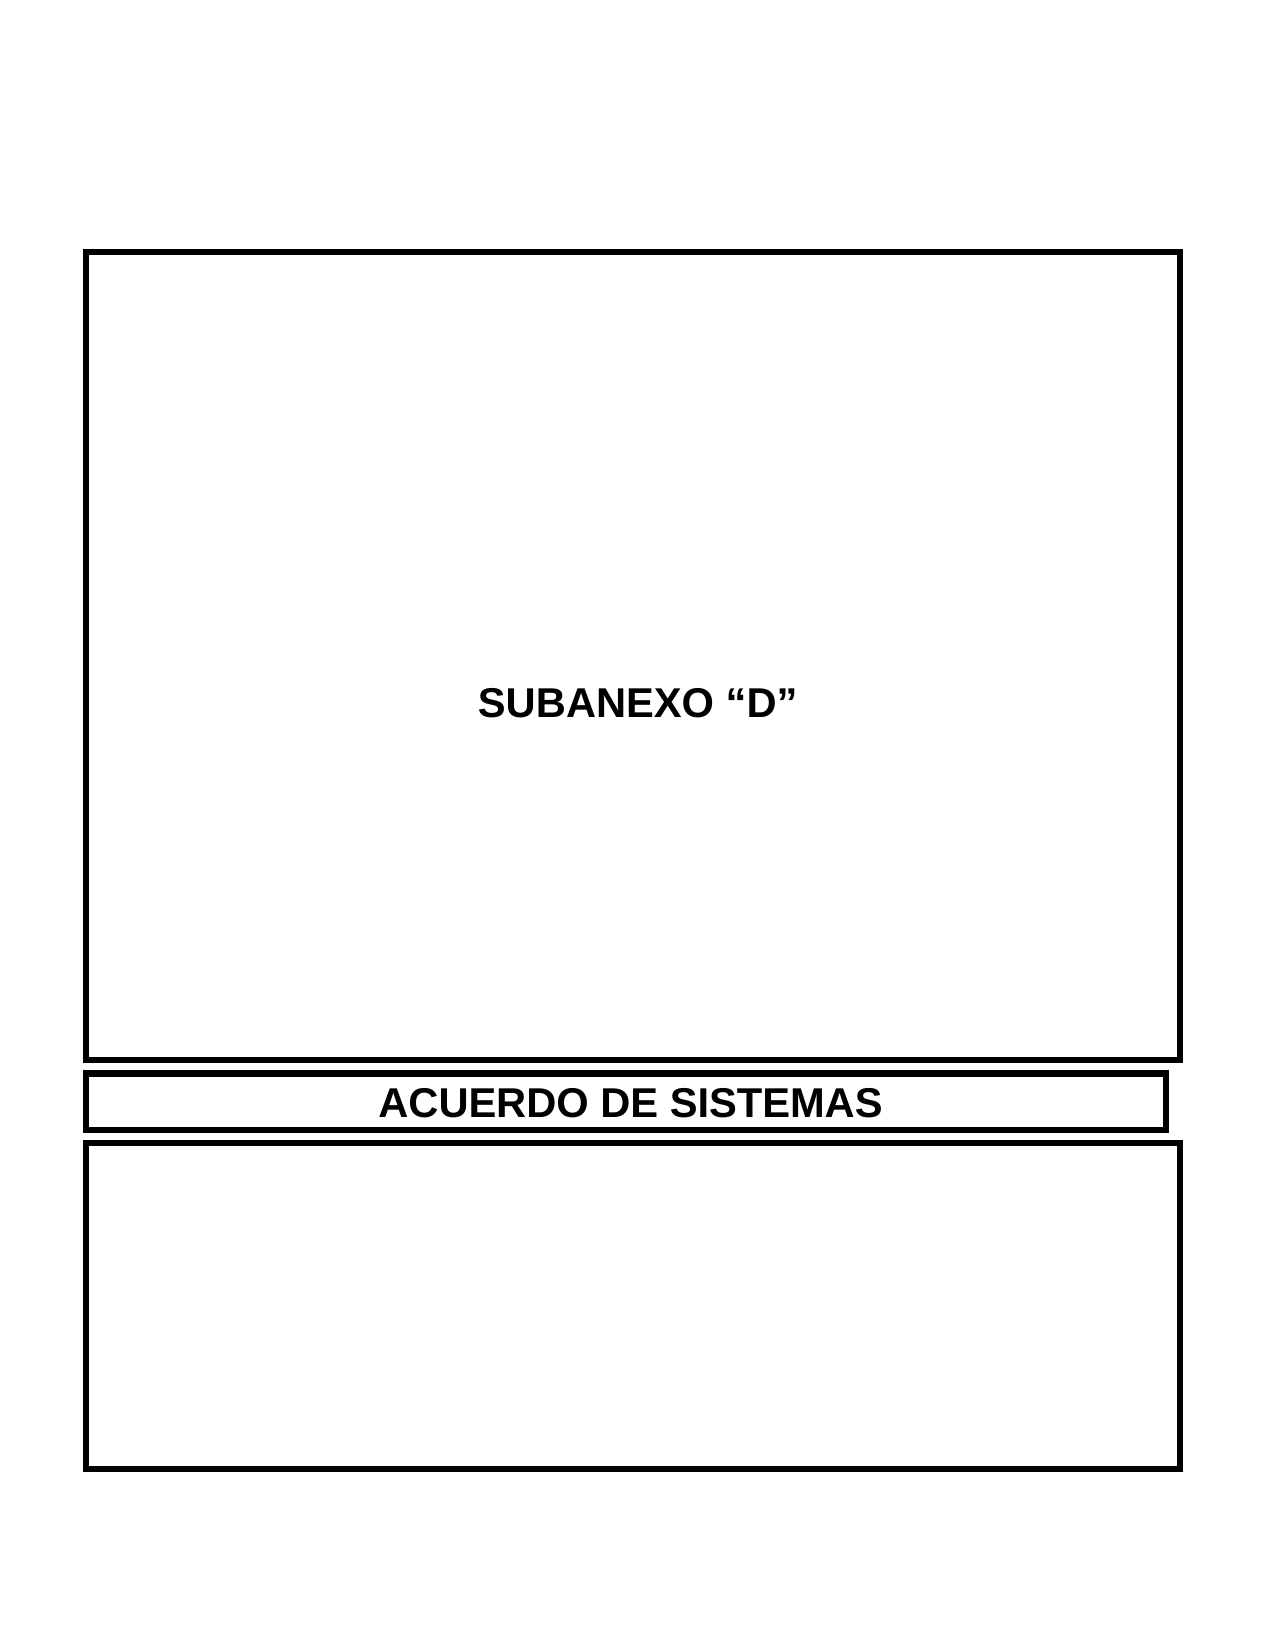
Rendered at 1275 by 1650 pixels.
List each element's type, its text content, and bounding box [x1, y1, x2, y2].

subtitle ACUERDO DE SISTEMAS [89, 1077, 1163, 1127]
subtitle SUBANEXO “D” [89, 670, 1177, 726]
